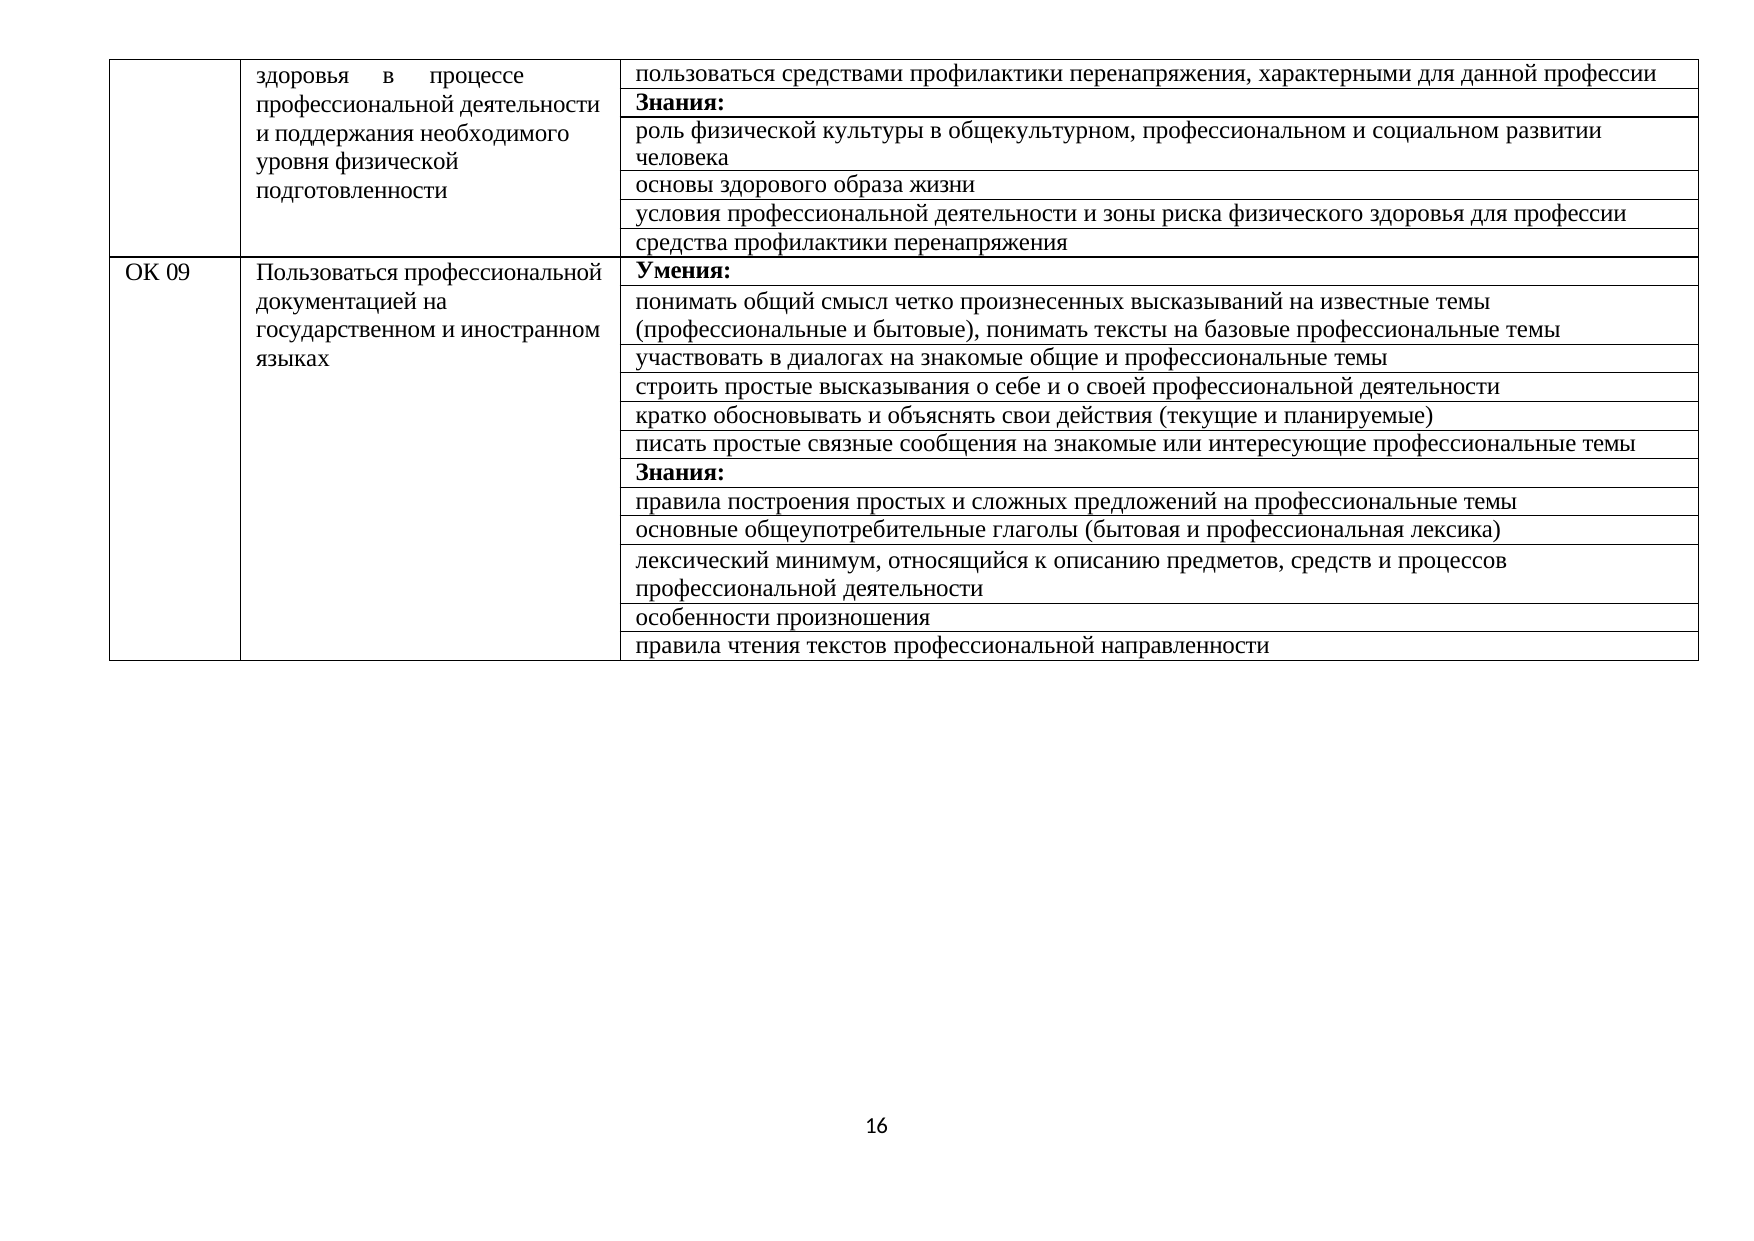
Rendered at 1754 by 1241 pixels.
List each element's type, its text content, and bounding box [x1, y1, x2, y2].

table_cell лексический минимум, относящийся к описанию предметов, средств и процессов профессиональной деятельности [621, 545, 1698, 602]
table_cell Умения: [621, 258, 1698, 285]
table_cell правила построения простых и сложных предложений на профессиональные темы [621, 488, 1698, 515]
table_cell роль физической культуры в общекультурном, профессиональном и социальном развитии человека [621, 118, 1698, 170]
table_cell Пользоваться профессиональной документацией на государственном и иностранном языках [241, 258, 620, 660]
table_cell пользоваться средствами профилактики перенапряжения, характерными для данной профессии [621, 60, 1698, 87]
table_cell условия профессиональной деятельности и зоны риска физического здоровья для профессии [621, 200, 1698, 228]
table_cell правила чтения текстов профессиональной направленности [621, 632, 1698, 660]
table_cell кратко обосновывать и объяснять свои действия (текущие и планируемые) [621, 402, 1698, 430]
table_cell средства профилактики перенапряжения [621, 229, 1698, 256]
table_cell строить простые высказывания о себе и о своей профессиональной деятельности [621, 373, 1698, 401]
table_cell участвовать в диалогах на знакомые общие и профессиональные темы [621, 345, 1698, 372]
table_cell понимать общий смысл четко произнесенных высказываний на известные темы (профессиональные и бытовые), понимать тексты на базовые профессиональные темы [621, 286, 1698, 343]
table_cell ОК 09 [110, 258, 240, 660]
table_cell основные общеупотребительные глаголы (бытовая и профессиональная лексика) [621, 516, 1698, 544]
table_cell особенности произношения [621, 604, 1698, 631]
table_cell писать простые связные сообщения на знакомые или интересующие профессиональные темы [621, 431, 1698, 458]
table_cell Знания: [621, 459, 1698, 487]
table_cell основы здорового образа жизни [621, 171, 1698, 199]
table_cell Знания: [621, 89, 1698, 116]
